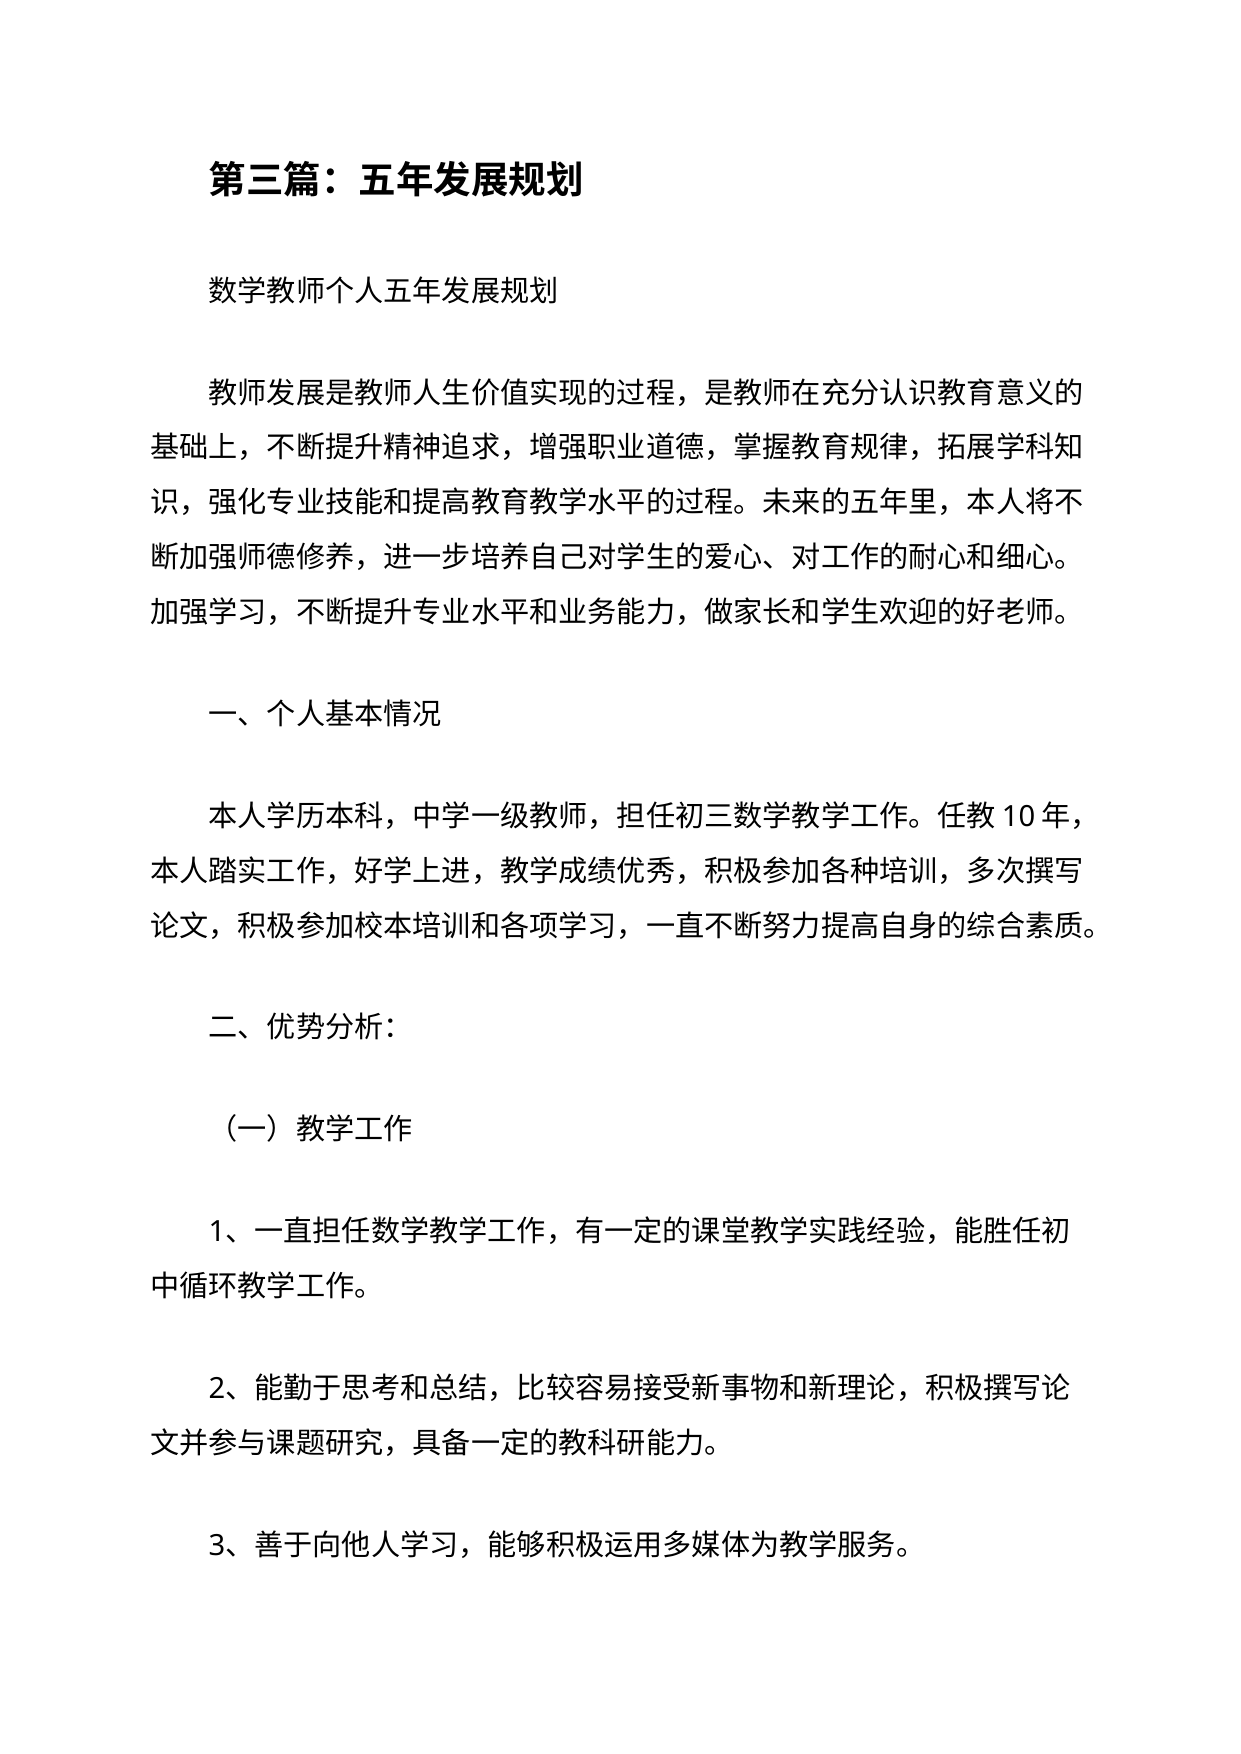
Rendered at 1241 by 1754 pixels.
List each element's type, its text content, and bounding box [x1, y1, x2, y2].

text 3、善于向他人学习，能够积极运用多媒体为教学服务。 [150, 1521, 1090, 1563]
text 一、个人基本情况 [150, 691, 1090, 733]
text 1、一直担任数学教学工作，有一定的课堂教学实践经验，能胜任初中循环教学工作。 [150, 1207, 1090, 1305]
text 数学教师个人五年发展规划 [150, 267, 1090, 310]
text 2、能勤于思考和总结，比较容易接受新事物和新理论，积极撰写论文并参与课题研究，具备一定的教科研能力。 [150, 1364, 1090, 1462]
text 第三篇：五年发展规划 [150, 150, 1090, 204]
text 本人学历本科，中学一级教师，担任初三数学教学工作。任教10年，本人踏实工作，好学上进，教学成绩优秀，积极参加各种培训，多次撰写论文，积极参加校本培训和各项学习，一直不断努力提高自身的综合素质。 [150, 792, 1090, 944]
text 教师发展是教师人生价值实现的过程，是教师在充分认识教育意义的基础上，不断提升精神追求，增强职业道德，掌握教育规律，拓展学科知识，强化专业技能和提高教育教学水平的过程。未来的五年里，本人将不断加强师德修养，进一步培养自己对学生的爱心、对工作的耐心和细心。加强学习，不断提升专业水平和业务能力，做家长和学生欢迎的好老师。 [150, 369, 1090, 631]
text 二、优势分析： [150, 1004, 1090, 1046]
text （一）教学工作 [150, 1106, 1090, 1148]
